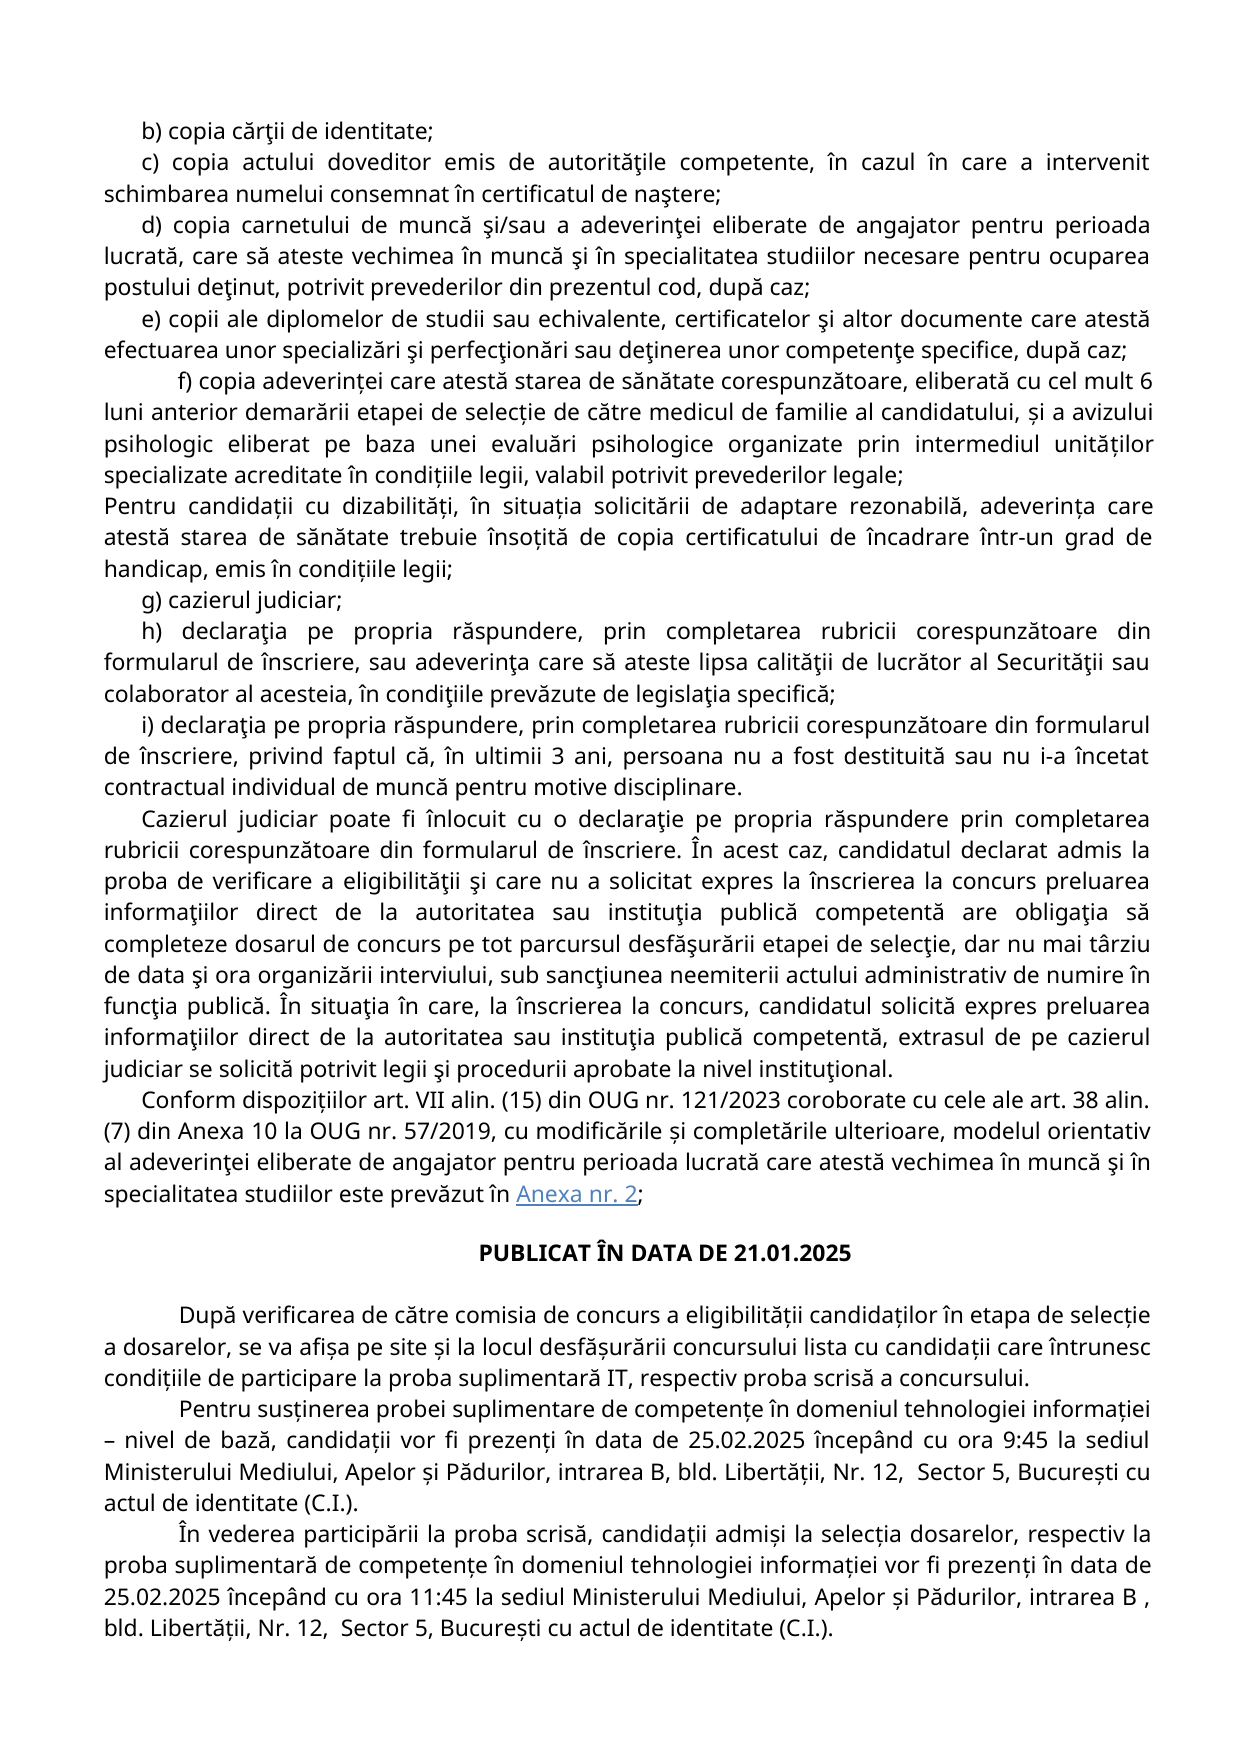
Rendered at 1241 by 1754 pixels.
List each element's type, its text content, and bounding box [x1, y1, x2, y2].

list g) cazierul judiciar; [103, 584, 1152, 615]
list Conform dispozițiilor art. VII alin. (15) din OUG nr. 121/2023 coroborate cu cele ale art. 38 alin. (7) din Anexa 10 la OUG nr. 57/2019, cu modificările și completările ulterioare, modelul orientativ al adeverinţei eliberate de angajator pentru perioada lucrată care atestă vechimea în muncă şi în specialitatea studiilor este prevăzut în Anexa nr. 2; [103, 1084, 1152, 1209]
text PUBLICAT ÎN DATA DE 21.01.2025 [103, 1237, 1152, 1268]
list h) declaraţia pe propria răspundere, prin completarea rubricii corespunzătoare din formularul de înscriere, sau adeverinţa care să ateste lipsa calităţii de lucrător al Securităţii sau colaborator al acesteia, în condiţiile prevăzute de legislaţia specifică; [103, 615, 1152, 709]
list i) declaraţia pe propria răspundere, prin completarea rubricii corespunzătoare din formularul de înscriere, privind faptul că, în ultimii 3 ani, persoana nu a fost destituită sau nu i-a încetat contractual individual de muncă pentru motive disciplinare. [103, 709, 1152, 803]
text f) copia adeverinţei care atestă starea de sănătate corespunzătoare, eliberată cu cel mult 6 luni anterior demarării etapei de selecţie de către medicul de familie al candidatului, şi a avizului psihologic eliberat pe baza unei evaluări psihologice organizate prin intermediul unităţilor specializate acreditate în condiţiile legii, valabil potrivit prevederilor legale; [103, 365, 1154, 490]
text În vederea participării la proba scrisă, candidaţii admişi la selecţia dosarelor, respectiv la proba suplimentară de competențe în domeniul tehnologiei informației vor fi prezenţi în data de 25.02.2025 începând cu ora 11:45 la sediul Ministerului Mediului, Apelor și Pădurilor, intrarea B , bld. Libertății, Nr. 12, Sector 5, București cu actul de identitate (C.I.). [103, 1518, 1152, 1643]
list b) copia cărţii de identitate; [103, 115, 1152, 146]
text După verificarea de către comisia de concurs a eligibilității candidaților în etapa de selecție a dosarelor, se va afişa pe site și la locul desfășurării concursului lista cu candidaţii care întrunesc condiţiile de participare la proba suplimentară IT, respectiv proba scrisă a concursului. [103, 1299, 1152, 1393]
text Pentru candidaţii cu dizabilităţi, în situaţia solicitării de adaptare rezonabilă, adeverinţa care atestă starea de sănătate trebuie însoţită de copia certificatului de încadrare într-un grad de handicap, emis în condiţiile legii; [103, 490, 1154, 584]
text Pentru susținerea probei suplimentare de competențe în domeniul tehnologiei informației – nivel de bază, candidații vor fi prezenți în data de 25.02.2025 începând cu ora 9:45 la sediul Ministerului Mediului, Apelor și Pădurilor, intrarea B, bld. Libertății, Nr. 12, Sector 5, București cu actul de identitate (C.I.). [103, 1393, 1152, 1518]
list d) copia carnetului de muncă şi/sau a adeverinţei eliberate de angajator pentru perioada lucrată, care să ateste vechimea în muncă şi în specialitatea studiilor necesare pentru ocuparea postului deţinut, potrivit prevederilor din prezentul cod, după caz; [103, 209, 1152, 303]
list Cazierul judiciar poate fi înlocuit cu o declaraţie pe propria răspundere prin completarea rubricii corespunzătoare din formularul de înscriere. În acest caz, candidatul declarat admis la proba de verificare a eligibilităţii şi care nu a solicitat expres la înscrierea la concurs preluarea informaţiilor direct de la autoritatea sau instituţia publică competentă are obligaţia să completeze dosarul de concurs pe tot parcursul desfăşurării etapei de selecţie, dar nu mai târziu de data şi ora organizării interviului, sub sancţiunea neemiterii actului administrativ de numire în funcţia publică. În situaţia în care, la înscrierea la concurs, candidatul solicită expres preluarea informaţiilor direct de la autoritatea sau instituţia publică competentă, extrasul de pe cazierul judiciar se solicită potrivit legii şi procedurii aprobate la nivel instituţional. [103, 803, 1152, 1084]
list e) copii ale diplomelor de studii sau echivalente, certificatelor şi altor documente care atestă efectuarea unor specializări şi perfecţionări sau deţinerea unor competenţe specifice, după caz; [103, 303, 1152, 365]
list c) copia actului doveditor emis de autorităţile competente, în cazul în care a intervenit schimbarea numelui consemnat în certificatul de naştere; [103, 146, 1152, 209]
